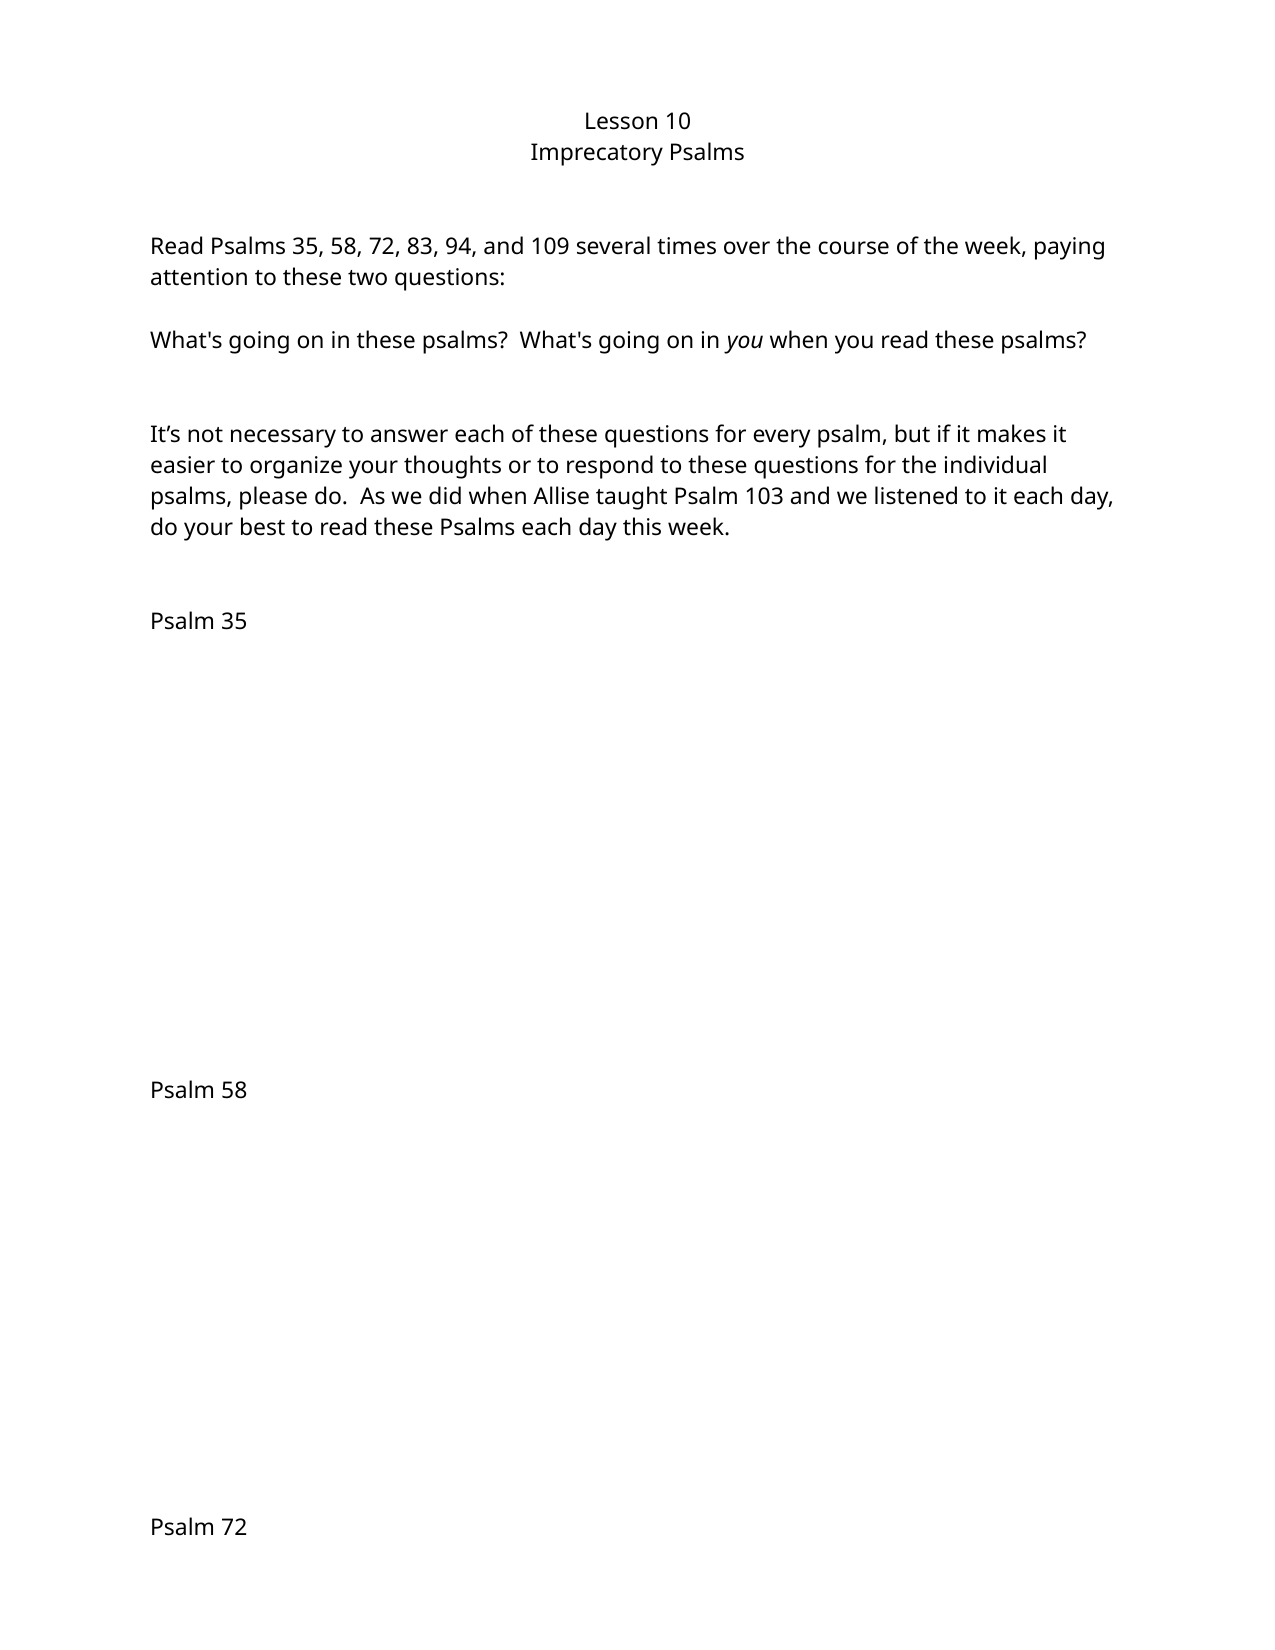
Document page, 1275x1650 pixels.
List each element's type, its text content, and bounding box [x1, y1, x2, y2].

text Imprecatory Psalms [150, 136, 1125, 167]
text Psalm 35 [150, 605, 1125, 636]
text Lesson 10 [150, 105, 1125, 136]
text Psalm 72 [150, 1511, 1125, 1542]
text It’s not necessary to answer each of these questions for every psalm, but if it makes it easier to organize your thoughts or to respond to these questions for the individual psalms, please do. As we did when Allise taught Psalm 103 and we listened to it each day, do your best to read these Psalms each day this week. [150, 417, 1125, 542]
text Read Psalms 35, 58, 72, 83, 94, and 109 several times over the course of the week, paying attention to these two questions: [150, 230, 1125, 292]
text What's going on in these psalms? What's going on in you when you read these psalms? [150, 324, 1125, 355]
text Psalm 58 [150, 1074, 1125, 1105]
